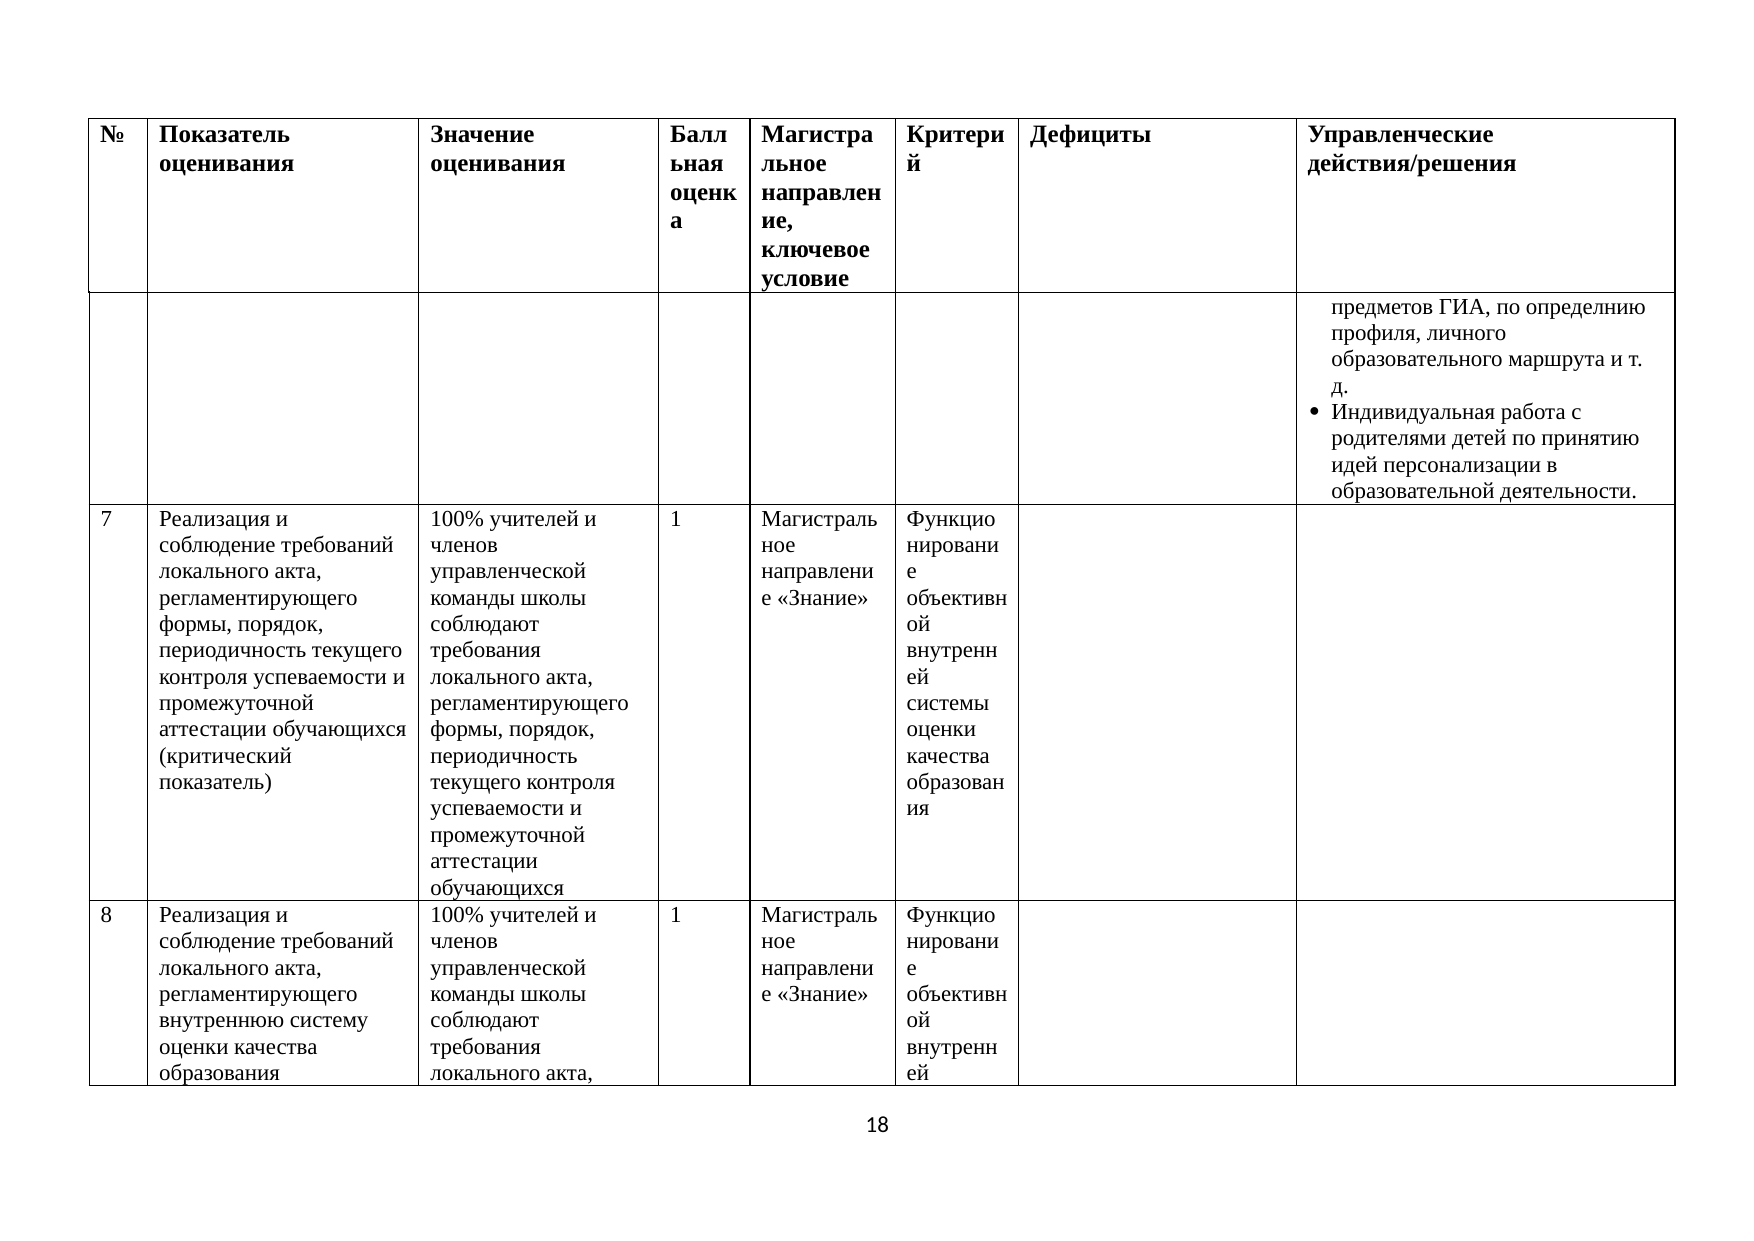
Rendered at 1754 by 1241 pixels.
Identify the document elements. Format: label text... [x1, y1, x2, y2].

table_cell 7 [90, 505, 147, 900]
table_cell 8 [90, 901, 147, 1085]
table_cell 1 [659, 901, 749, 1085]
table_cell [1297, 505, 1674, 900]
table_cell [896, 901, 1018, 1085]
table_header Значение оценивания [419, 119, 658, 292]
table_cell Магистральное направление «Знание» [751, 505, 895, 900]
table_cell 1 [659, 505, 749, 900]
table_header Магистральное направление, ключевое условие [751, 119, 895, 292]
table_cell [1019, 505, 1296, 900]
table_header Управленческие действия/решения [1297, 119, 1674, 292]
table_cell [419, 901, 658, 1085]
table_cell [1019, 293, 1296, 503]
table_cell Магистральное направление «Знание» [751, 901, 895, 1085]
table_header Показатель оценивания [148, 119, 418, 292]
table_header Критерий [896, 119, 1018, 292]
table_cell [1297, 901, 1674, 1085]
table_header Балльная оценка [659, 119, 749, 292]
table_header Дефициты [1019, 119, 1296, 292]
table_cell 100% учителей и членов управленческой команды школы соблюдают требования локального акта, регламентирующего формы, порядок, периодичность текущего контроля успеваемости и промежуточной аттестации обучающихся [419, 505, 658, 900]
table_header № [89, 119, 147, 292]
table_cell Реализация и соблюдение требований локального акта, регламентирующего формы, порядок, периодичность текущего контроля успеваемости и промежуточной аттестации обучающихся (критический показатель) [148, 505, 418, 900]
table_cell [1019, 901, 1296, 1085]
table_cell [148, 901, 418, 1085]
table_cell Функционирование объективной внутренней системы оценки качества образования [896, 505, 1018, 900]
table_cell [1297, 293, 1674, 503]
